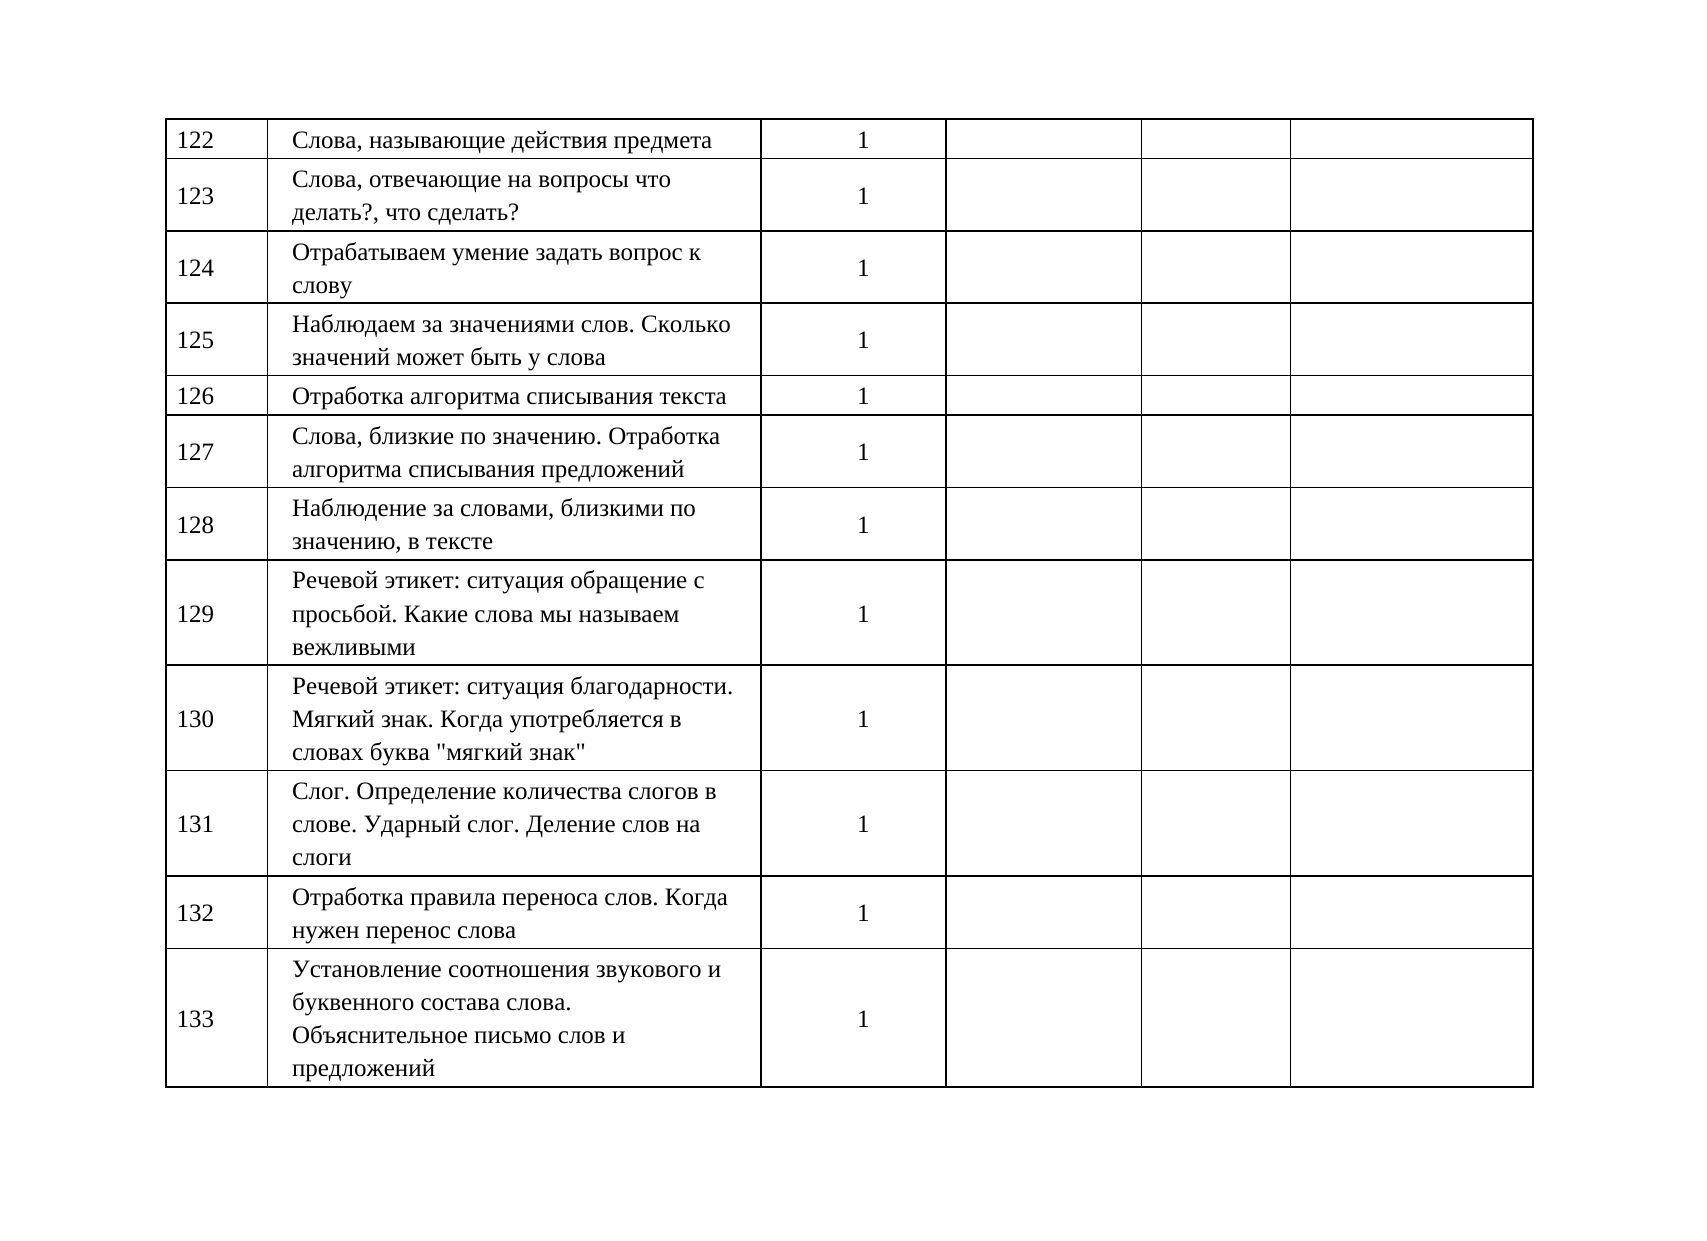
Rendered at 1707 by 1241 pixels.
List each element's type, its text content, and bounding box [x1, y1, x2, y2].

table_cell [1142, 120, 1290, 157]
table_cell [1142, 949, 1290, 1086]
table_cell [1142, 159, 1290, 230]
table_cell [1291, 877, 1532, 947]
table_cell 126 [167, 376, 267, 414]
table_cell 1 [762, 666, 945, 770]
table_cell 1 [762, 949, 945, 1086]
table_cell [947, 561, 1141, 664]
table_cell Отрабатываем умение задать вопрос к слову [268, 232, 760, 302]
table_cell [1291, 304, 1532, 375]
table_cell 1 [762, 232, 945, 302]
table_cell [947, 159, 1141, 230]
table_cell 130 [167, 666, 267, 770]
table_cell [1291, 232, 1532, 302]
table_cell [947, 120, 1141, 157]
table_cell Слова, отвечающие на вопросы что делать?, что сделать? [268, 159, 760, 230]
table_cell Отработка алгоритма списывания текста [268, 376, 760, 414]
table_cell 1 [762, 304, 945, 375]
table_cell Слова, близкие по значению. Отработка алгоритма списывания предложений [268, 416, 760, 486]
table_cell [1291, 416, 1532, 486]
table_cell [1291, 159, 1532, 230]
table_cell 1 [762, 561, 945, 664]
table_cell Слог. Определение количества слогов в слове. Ударный слог. Деление слов на слоги [268, 771, 760, 875]
table_cell Речевой этикет: ситуация благодарности. Мягкий знак. Когда употребляется в словах буква "мягкий знак" [268, 666, 760, 770]
table_cell 124 [167, 232, 267, 302]
table_cell [947, 376, 1141, 414]
table_cell [947, 877, 1141, 947]
table_cell [1142, 232, 1290, 302]
table_cell [1291, 666, 1532, 770]
table_cell 1 [762, 488, 945, 559]
table_cell [1142, 416, 1290, 486]
table_cell 125 [167, 304, 267, 375]
table_cell 133 [167, 949, 267, 1086]
table_cell [1291, 120, 1532, 157]
table_cell [1142, 561, 1290, 664]
table_cell [1291, 561, 1532, 664]
table_cell [947, 666, 1141, 770]
table_cell Наблюдаем за значениями слов. Сколько значений может быть у слова [268, 304, 760, 375]
table_cell [1142, 376, 1290, 414]
table_cell 122 [167, 120, 267, 157]
table_cell [947, 949, 1141, 1086]
table_cell 1 [762, 120, 945, 157]
table_cell [1142, 666, 1290, 770]
table_cell 132 [167, 877, 267, 947]
table_cell 127 [167, 416, 267, 486]
table_cell 1 [762, 376, 945, 414]
table_cell 129 [167, 561, 267, 664]
table_cell 1 [762, 159, 945, 230]
table_cell [947, 304, 1141, 375]
table_cell [1142, 304, 1290, 375]
table_cell 131 [167, 771, 267, 875]
table_cell 1 [762, 771, 945, 875]
table_cell [1291, 376, 1532, 414]
table_cell [947, 416, 1141, 486]
table_cell Отработка правила переноса слов. Когда нужен перенос слова [268, 877, 760, 947]
table_cell Слова, называющие действия предмета [268, 120, 760, 157]
table_cell Речевой этикет: ситуация обращение с просьбой. Какие слова мы называем вежливыми [268, 561, 760, 664]
table_cell [947, 771, 1141, 875]
table_cell Установление соотношения звукового и буквенного состава слова. Объяснительное письмо слов и предложений [268, 949, 760, 1086]
table_cell 1 [762, 416, 945, 486]
table_cell Наблюдение за словами, близкими по значению, в тексте [268, 488, 760, 559]
table_cell [1291, 488, 1532, 559]
table_cell 123 [167, 159, 267, 230]
table_cell [947, 232, 1141, 302]
table_cell [1142, 771, 1290, 875]
table_cell [1291, 771, 1532, 875]
table_cell 128 [167, 488, 267, 559]
table_cell 1 [762, 877, 945, 947]
table_cell [1291, 949, 1532, 1086]
table_cell [1142, 877, 1290, 947]
table_cell [1142, 488, 1290, 559]
table_cell [947, 488, 1141, 559]
